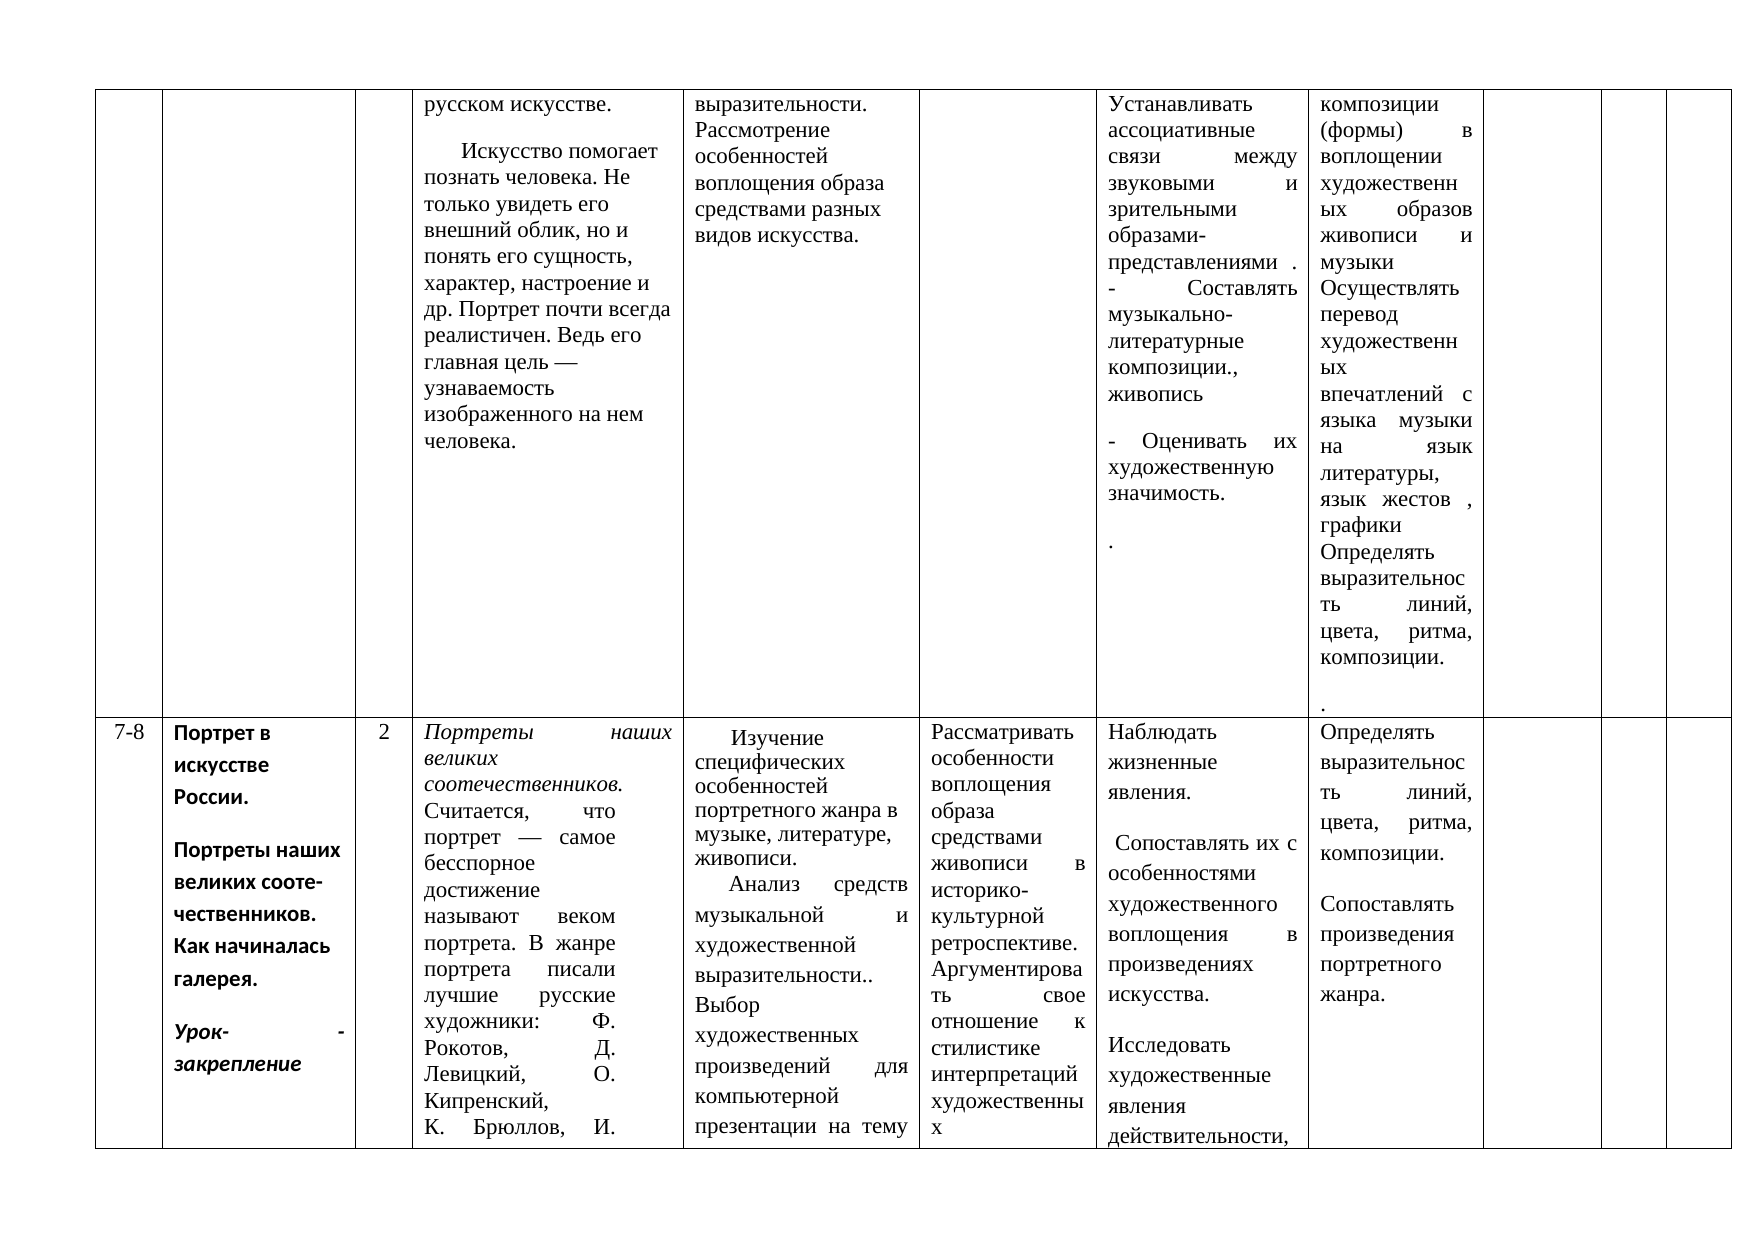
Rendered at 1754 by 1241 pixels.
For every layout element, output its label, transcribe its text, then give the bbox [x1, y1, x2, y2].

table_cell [163, 718, 355, 1148]
table_cell 1 [356, 90, 412, 717]
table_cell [684, 718, 919, 1148]
table_cell 7-8 [96, 718, 162, 1148]
table_cell [1667, 718, 1731, 1148]
table_cell 6 [96, 90, 162, 717]
table_cell [1484, 718, 1601, 1148]
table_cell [684, 90, 919, 717]
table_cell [1097, 718, 1308, 1148]
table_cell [920, 718, 1096, 1148]
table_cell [1309, 90, 1483, 717]
table_cell 2 [356, 718, 412, 1148]
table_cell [920, 90, 1096, 717]
table_cell [1602, 90, 1666, 717]
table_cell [1097, 90, 1308, 717]
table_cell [413, 90, 683, 717]
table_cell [413, 718, 683, 1148]
table_cell [1484, 90, 1601, 717]
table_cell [1309, 718, 1483, 1148]
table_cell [163, 90, 355, 717]
table_cell [1602, 718, 1666, 1148]
table_cell [1667, 90, 1731, 717]
